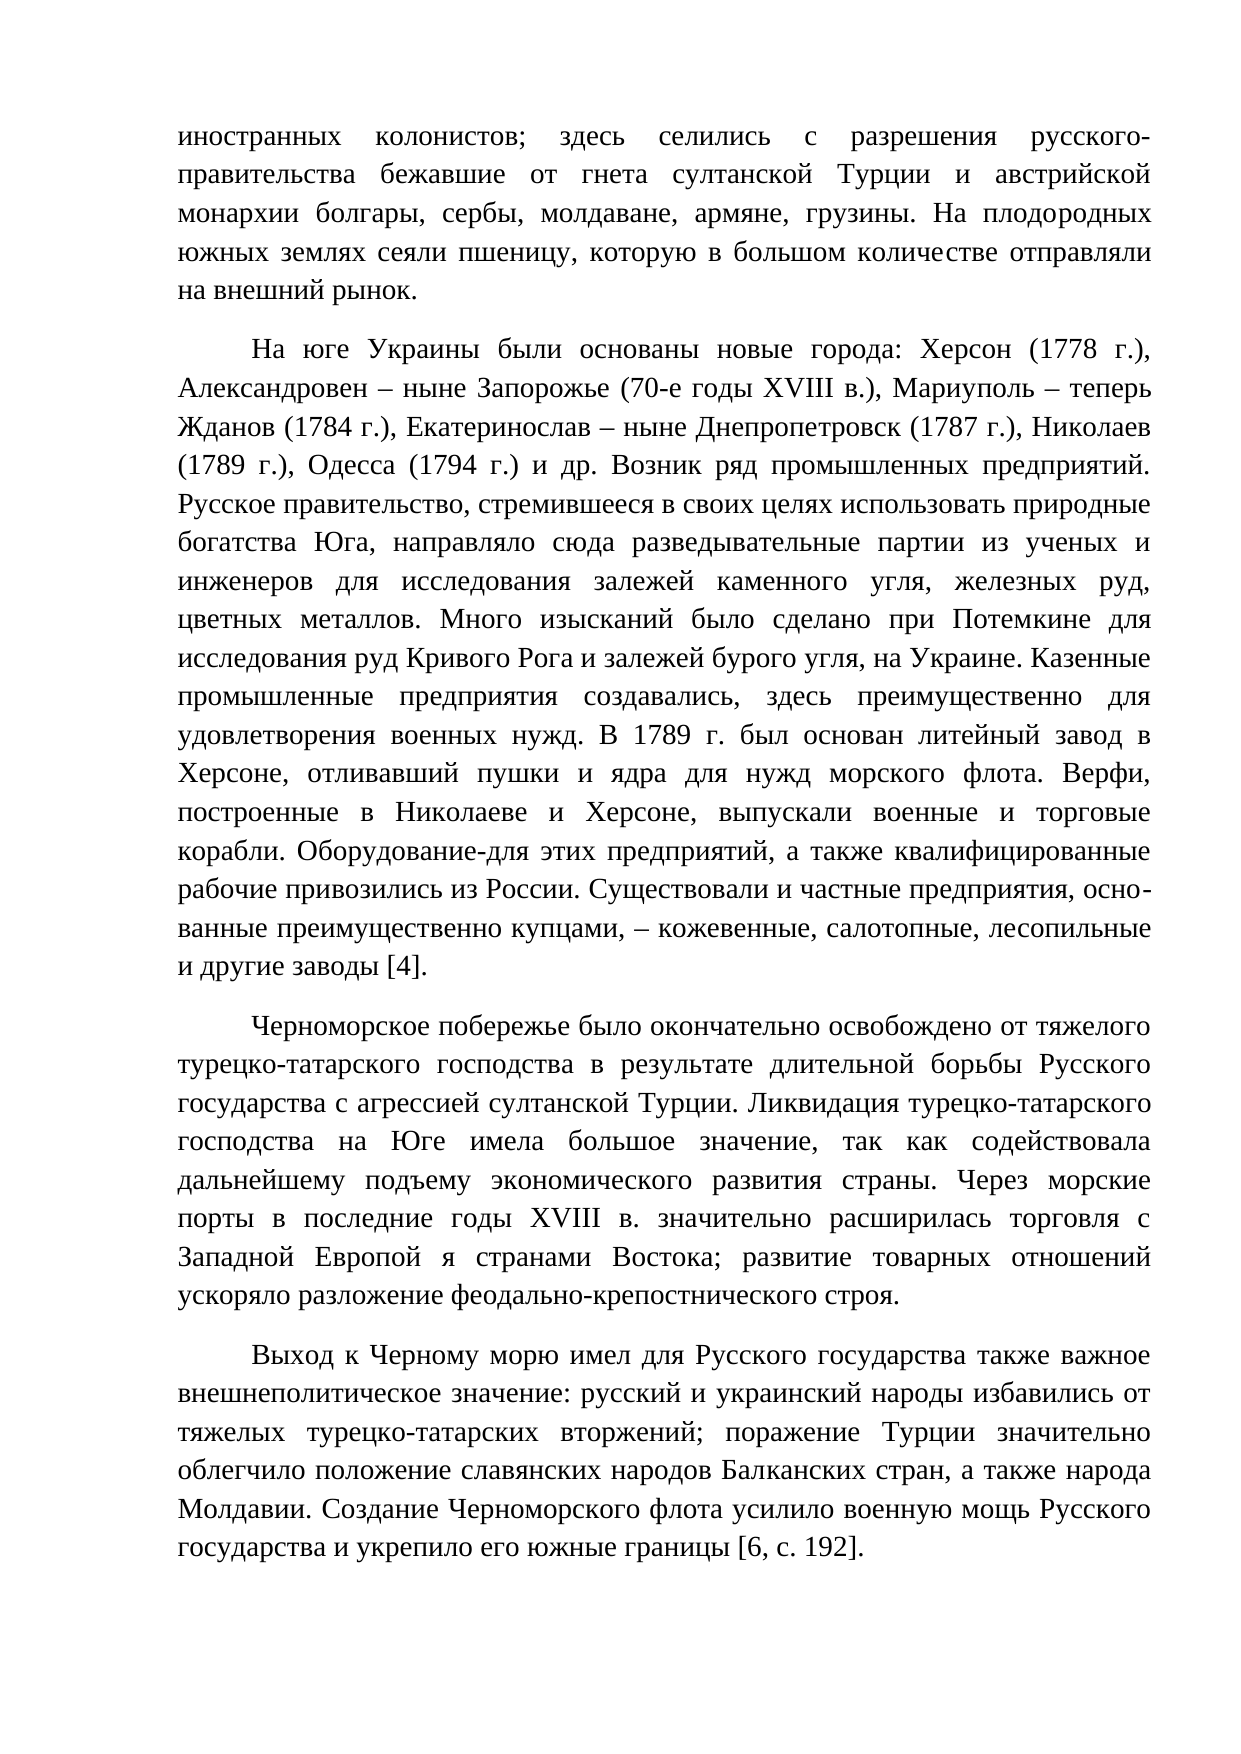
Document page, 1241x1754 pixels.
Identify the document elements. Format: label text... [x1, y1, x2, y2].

text На юге Украины были основаны новые города: Херсон (1778 г.), Александровен – ныне Запорожье (70-е годы XVIII в.), Мариуполь – теперь Жданов (1784 г.), Екатеринослав – ныне Днепропетровск (1787 г.), Николаев (1789 г.), Одесса (1794 г.) и др. Возник ряд промышленных предприятий. Русское правительство, стремившееся в своих целях использовать природные богатства Юга, направляло сюда разведывательные партии из ученых и инженеров для исследования залежей каменного угля, железных руд, цветных металлов. Много изысканий было сделано при Потемкине для исследования руд Кривого Рога и залежей бурого угля, на Украине. Казенные промышленные предприятия создавались, здесь преимущественно для удовлетворения военных нужд. В 1789 г. был основан литейный завод в Херсоне, отливавший пушки и ядра для нужд морского флота. Верфи, построенные в Николаеве и Херсоне, выпускали военные и торговые корабли. Оборудование-для этих предприятий, а также квалифицированные рабочие привозились из России. Существовали и частные предприятия, основанные преимущественно купцами, – кожевенные, салотопные, лесопильные и другие заводы [4]. [177, 332, 1152, 982]
text Выход к Черному морю имел для Русского государства также важное внешнеполитическое значение: русский и украинский народы избавились от тяжелых турецко-татарских вторжений; поражение Турции значительно облегчило положение славянских народов Балканских стран, а также народа Молдавии. Создание Черноморского флота усилило военную мощь Русского государства и укрепило его южные границы [6, с. 192]. [177, 1337, 1152, 1563]
text Черноморское побережье было окончательно освобождено от тяжелого турецко-татарского господства в результате длительной борьбы Русского государства с агрессией султанской Турции. Ликвидация турецко-татарского господства на Юге имела большое значение, так как содействовала дальнейшему подъему экономического развития страны. Через морские порты в последние годы XVIII в. значительно расширилась торговля с Западной Европой я странами Востока; развитие товарных отношений ускоряло разложение феодально-крепостнического строя. [177, 1008, 1152, 1311]
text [177, 118, 1152, 306]
